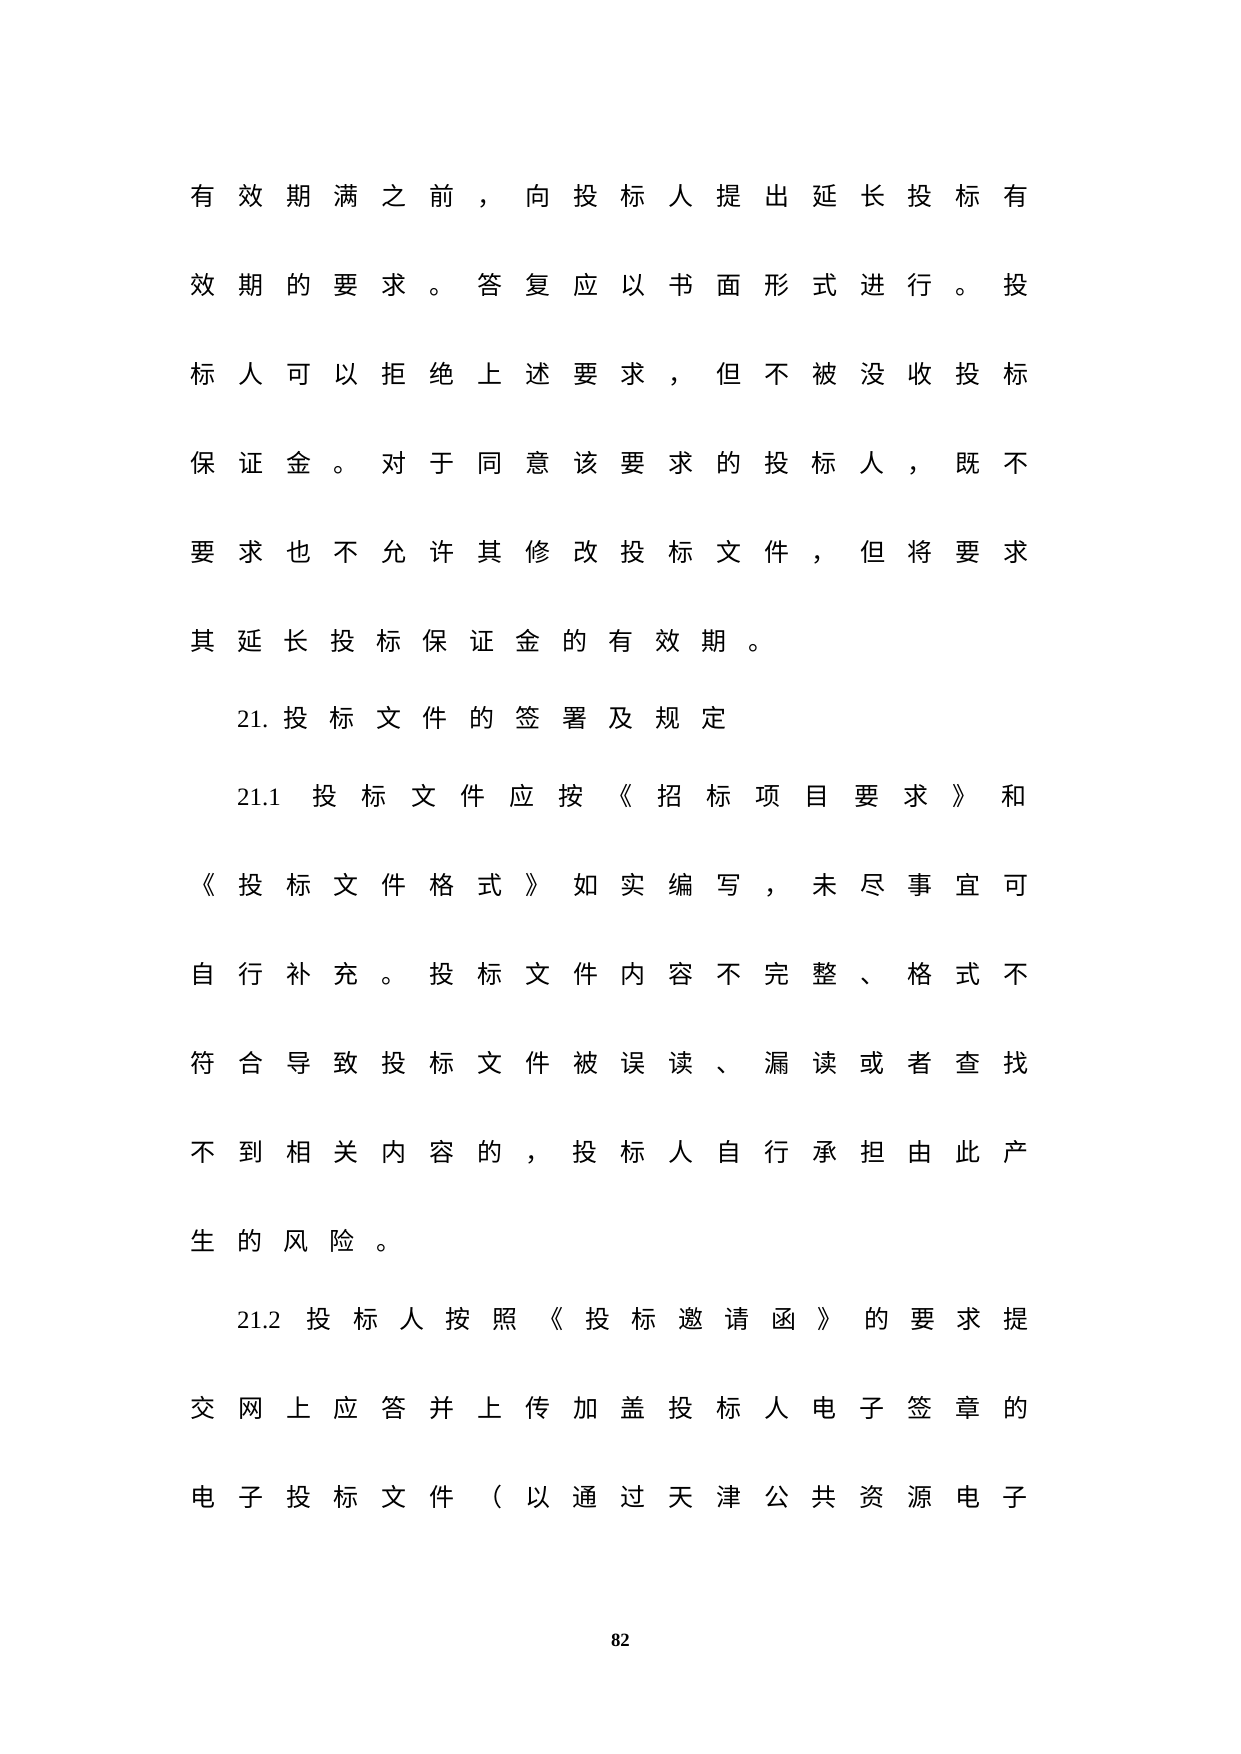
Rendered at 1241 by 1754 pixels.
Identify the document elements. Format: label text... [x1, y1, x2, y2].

text 21.1 投标文件应按《招标项目要求》和《投标文件格式》如实编写，未尽事宜可自行补充。投标文件内容不完整、格式不符合导致投标文件被误读、漏读或者查找不到相关内容的，投标人自行承担由此产生的风险。 [190, 765, 1050, 1269]
text 21. 投标文件的签署及规定 [190, 687, 1050, 747]
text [190, 164, 1050, 669]
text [190, 1288, 1050, 1525]
